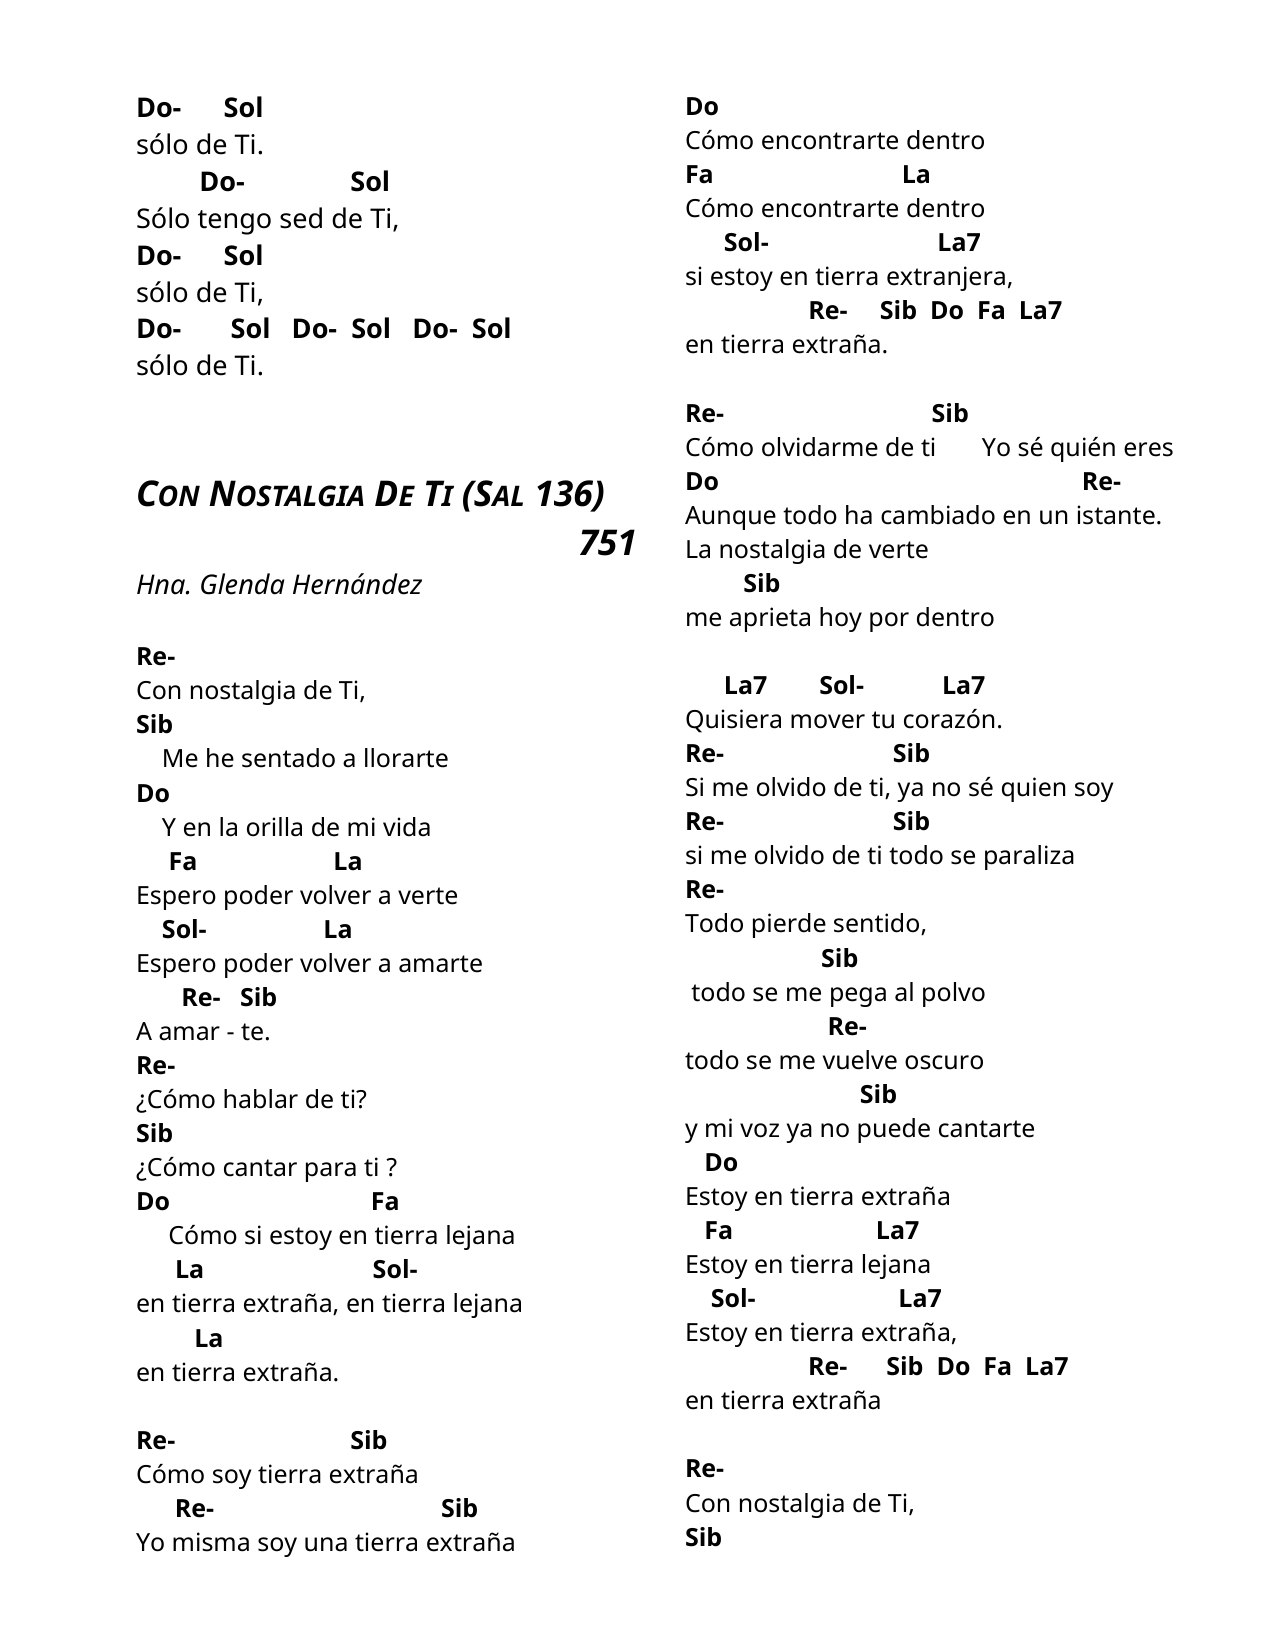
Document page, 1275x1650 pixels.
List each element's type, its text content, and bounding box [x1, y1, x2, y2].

text A amar - te. [136, 1014, 649, 1048]
text Fa La7 [685, 1213, 1198, 1247]
text Re- [136, 1048, 649, 1082]
text Re- [136, 639, 649, 673]
text Aunque todo ha cambiado en un istante. [685, 497, 1198, 531]
text Fa La [136, 843, 649, 877]
text Do- Sol Do- Sol Do- Sol [136, 310, 649, 347]
text Estoy en tierra extraña [685, 1179, 1198, 1213]
text Todo pierde sentido, [685, 906, 1198, 940]
text Re- Sib [685, 736, 1198, 770]
text Do [685, 89, 1198, 123]
text Sib [685, 1076, 1198, 1111]
text La Sol- [136, 1252, 649, 1286]
text Espero poder volver a amarte [136, 946, 649, 979]
text Cómo soy tierra extraña [136, 1456, 649, 1491]
text Re- Sib [136, 1422, 649, 1456]
text Do- Sol [136, 236, 649, 273]
text Sol- La [136, 911, 649, 946]
subtitle Hna. Glenda Hernández [136, 565, 649, 602]
text en tierra extraña. [685, 327, 1198, 361]
text Quisiera mover tu corazón. [685, 702, 1198, 736]
text Estoy en tierra lejana [685, 1247, 1198, 1281]
text me aprieta hoy por dentro [685, 599, 1198, 634]
text ¿Cómo cantar para ti ? [136, 1150, 649, 1184]
text Sólo tengo sed de Ti, [136, 199, 649, 236]
text Re- [685, 1008, 1198, 1042]
text en tierra extraña. [136, 1354, 649, 1388]
text sólo de Ti. [136, 126, 649, 162]
text Re- Sib [136, 979, 649, 1014]
text y mi voz ya no puede cantarte [685, 1111, 1198, 1144]
text Con nostalgia de Ti, [136, 673, 649, 707]
text si me olvido de ti todo se paraliza [685, 838, 1198, 872]
text sólo de Ti. [136, 347, 649, 384]
text Con nostalgia de Ti, [685, 1485, 1198, 1519]
text Do Re- [685, 463, 1198, 497]
text Cómo olvidarme de ti Yo sé quién eres [685, 429, 1198, 463]
text La [136, 1320, 649, 1354]
text Espero poder volver a verte [136, 877, 649, 911]
text Sol- La7 [685, 1281, 1198, 1315]
text en tierra extraña, en tierra lejana [136, 1286, 649, 1320]
text todo se me vuelve oscuro [685, 1042, 1198, 1076]
text Si me olvido de ti, ya no sé quien soy [685, 770, 1198, 804]
text Re- Sib [136, 1491, 649, 1524]
text Sib [685, 566, 1198, 599]
text Sib [685, 1519, 1198, 1553]
text Sib [136, 707, 649, 741]
text Re- Sib Do Fa La7 [685, 1349, 1198, 1383]
text Do [685, 1144, 1198, 1179]
text Estoy en tierra extraña, [685, 1315, 1198, 1349]
text Re- Sib [685, 395, 1198, 429]
text todo se me pega al polvo [685, 974, 1198, 1008]
text Sib [136, 1116, 649, 1150]
text ¿Cómo hablar de ti? [136, 1082, 649, 1116]
text Cómo si estoy en tierra lejana [136, 1218, 649, 1252]
text Do- Sol [136, 89, 649, 126]
text Cómo encontrarte dentro [685, 191, 1198, 225]
text Fa La [685, 157, 1198, 191]
text Y en la orilla de mi vida [136, 809, 649, 843]
text Do Fa [136, 1184, 649, 1218]
text Sol- La7 [685, 225, 1198, 259]
text Re- Sib Do Fa La7 [685, 293, 1198, 327]
text Re- [685, 872, 1198, 906]
text Re- Sib [685, 804, 1198, 838]
text Cómo encontrarte dentro [685, 123, 1198, 157]
text La nostalgia de verte [685, 531, 1198, 566]
text sólo de Ti, [136, 273, 649, 310]
text La7 Sol- La7 [685, 668, 1198, 702]
text Me he sentado a llorarte [136, 741, 649, 775]
text Do- Sol [136, 162, 649, 199]
text en tierra extraña [685, 1383, 1198, 1417]
subtitle Con Nostalgia De Ti (Sal 136) 751 [136, 469, 649, 565]
text si estoy en tierra extranjera, [685, 259, 1198, 293]
text Sib [685, 940, 1198, 974]
text Do [136, 775, 649, 809]
text Re- [685, 1451, 1198, 1485]
text Yo misma soy una tierra extraña [136, 1524, 649, 1559]
